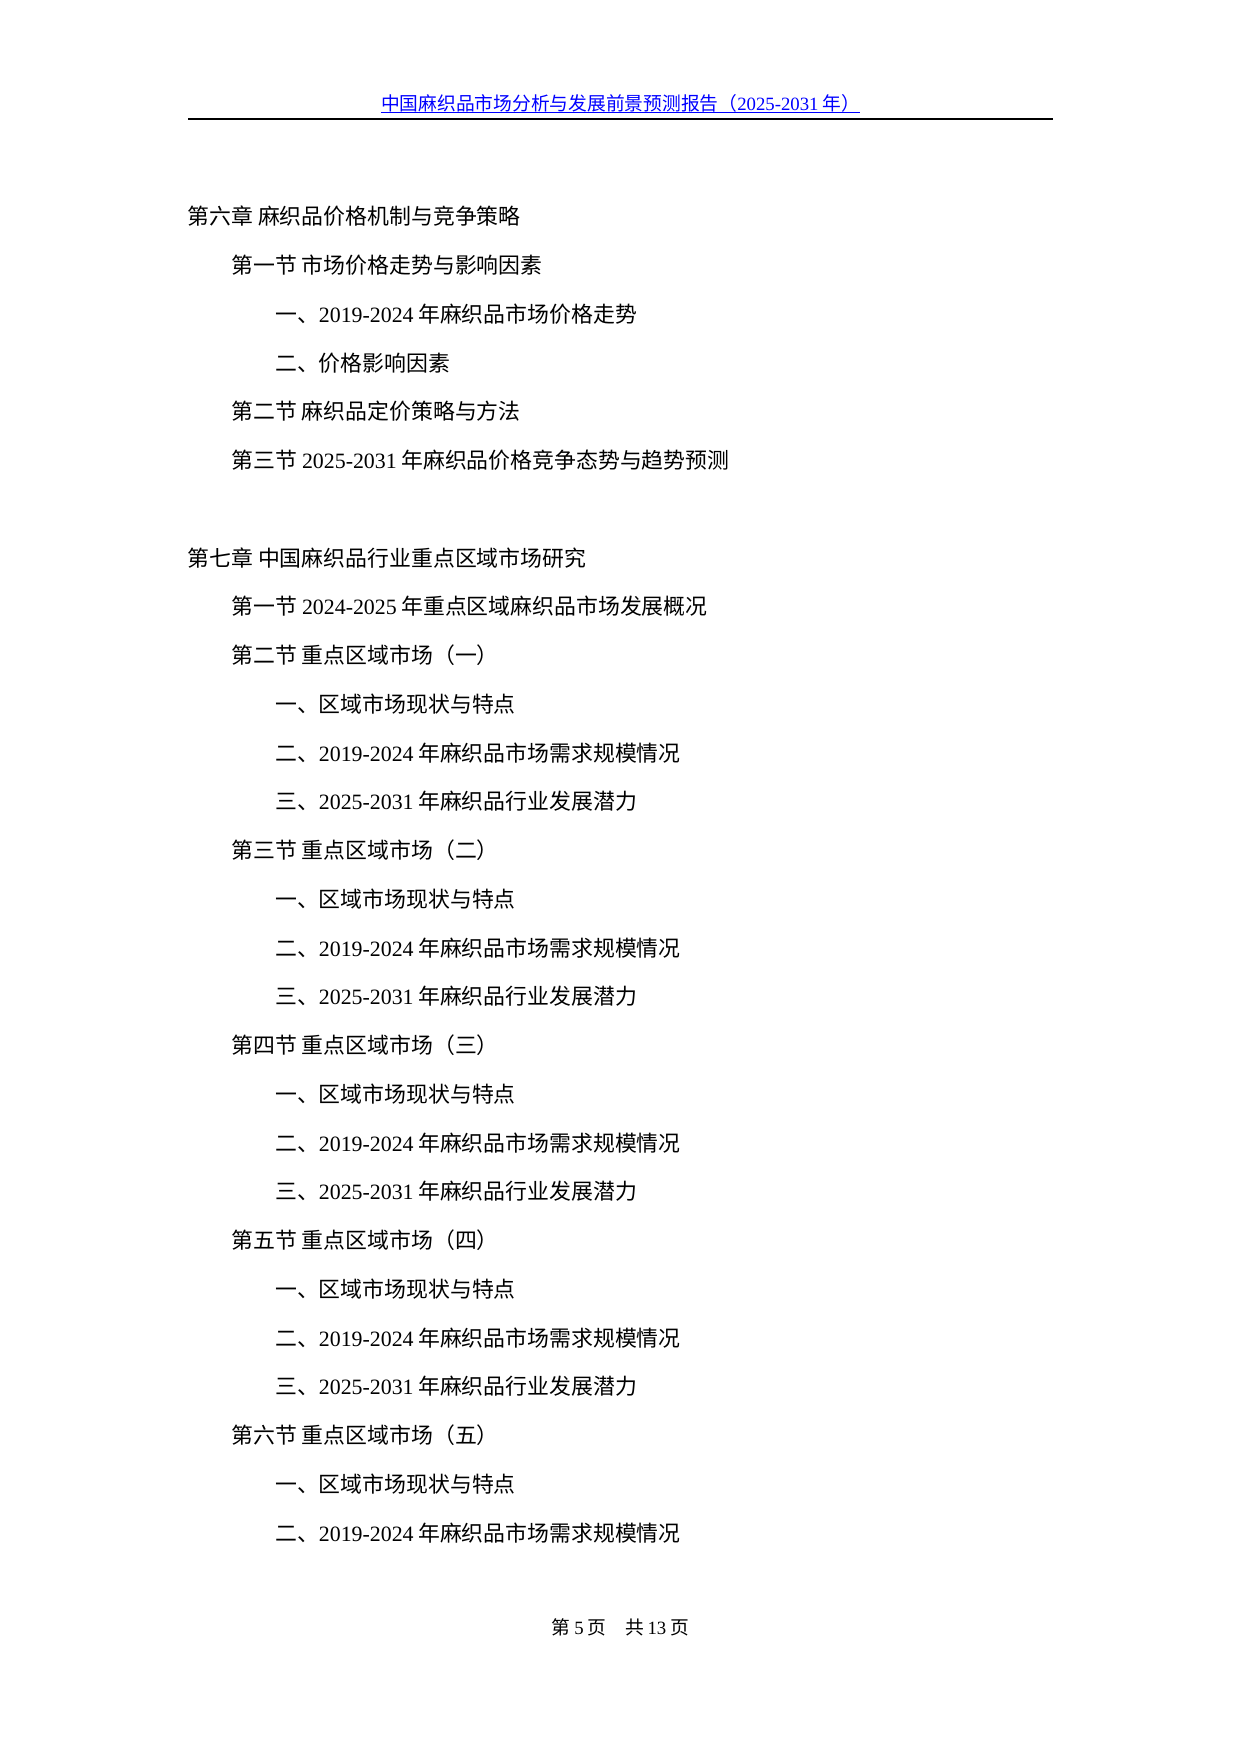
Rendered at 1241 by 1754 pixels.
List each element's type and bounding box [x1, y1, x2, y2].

text [187, 150, 1053, 1548]
